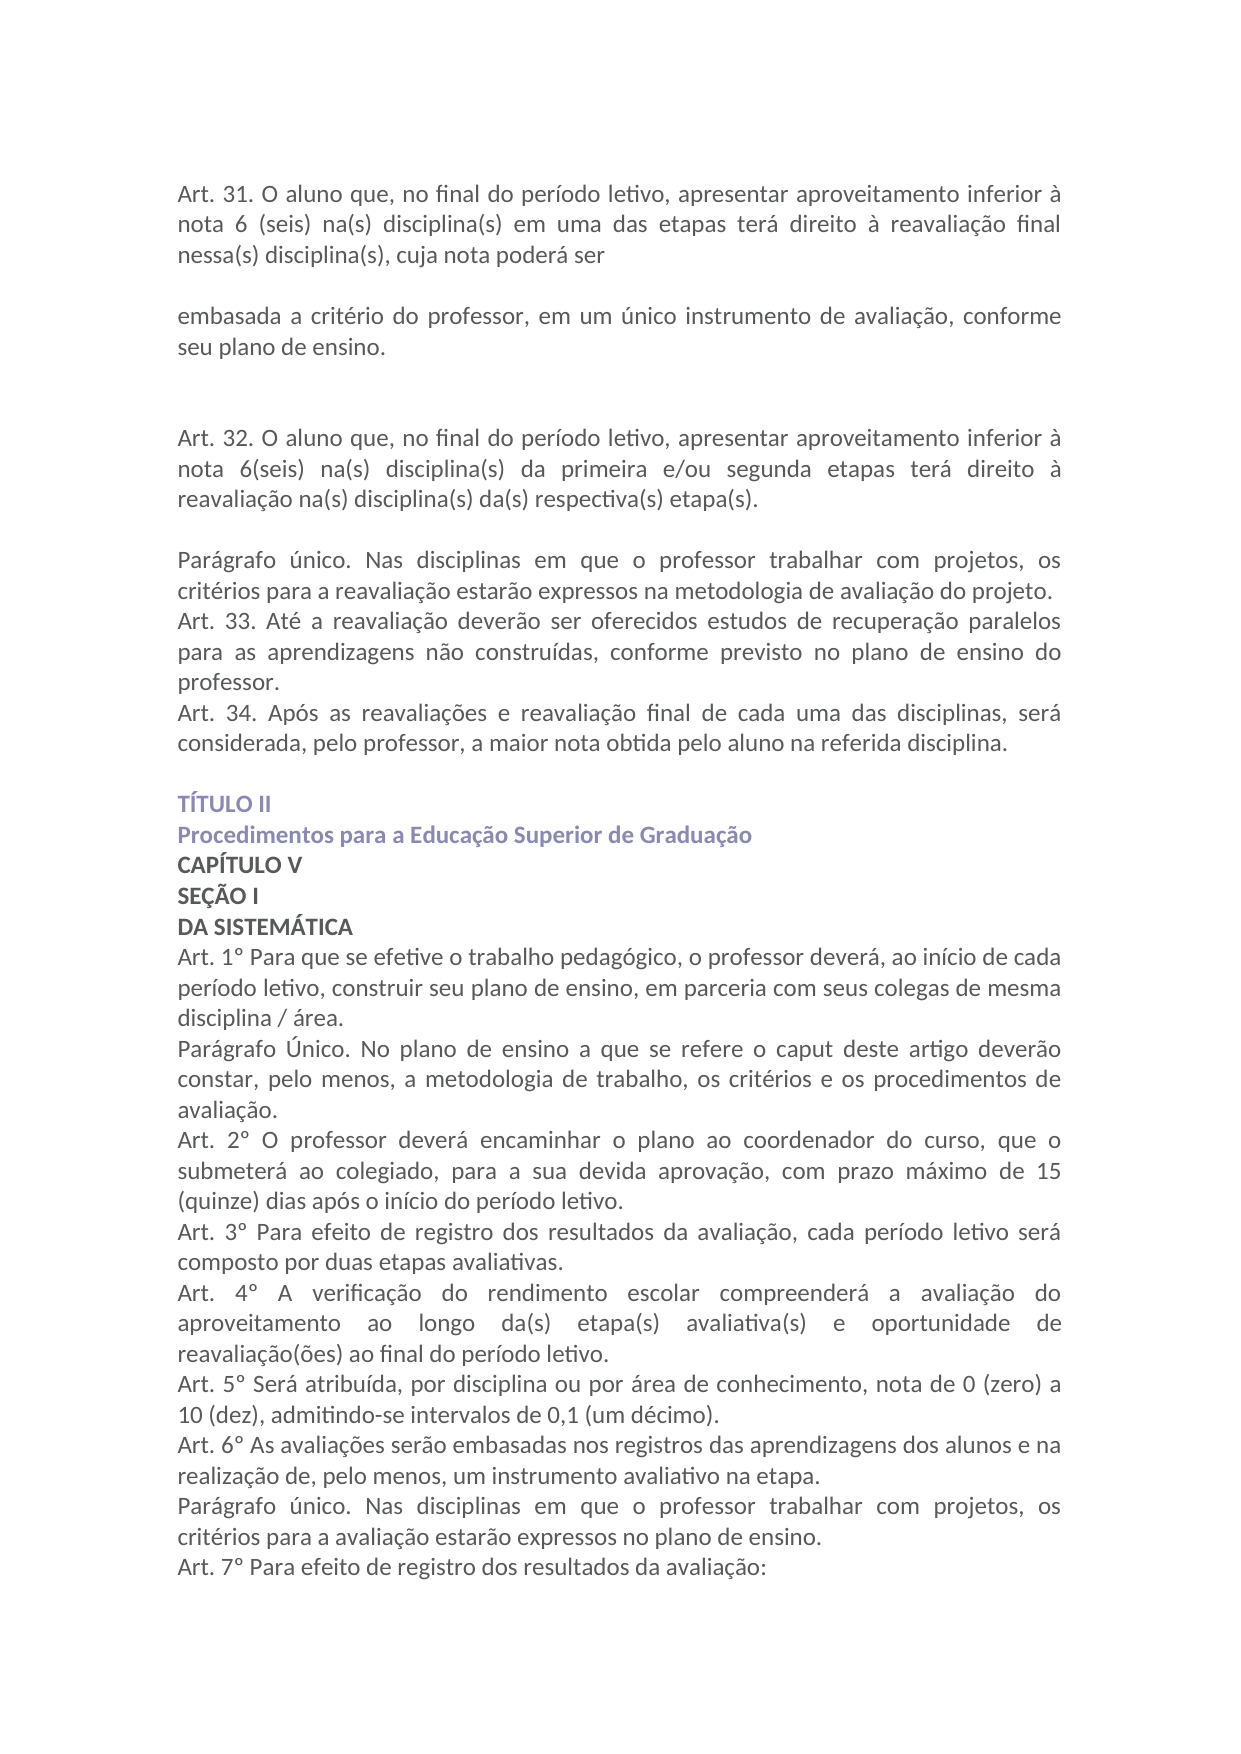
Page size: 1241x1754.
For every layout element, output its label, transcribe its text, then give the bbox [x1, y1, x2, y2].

text Art. 7º Para efeito de registro dos resultados da avaliação: [177, 1552, 1063, 1582]
text SEÇÃO I [177, 880, 1063, 911]
text Art. 4º A verificação do rendimento escolar compreenderá a avaliação do aproveitamento ao longo da(s) etapa(s) avaliativa(s) e oportunidade de reavaliação(ões) ao final do período letivo. [177, 1277, 1063, 1368]
text embasada a critério do professor, em um único instrumento de avaliação, conforme seu plano de ensino. [177, 300, 1063, 361]
text Art. 3º Para efeito de registro dos resultados da avaliação, cada período letivo será composto por duas etapas avaliativas. [177, 1216, 1063, 1277]
text Art. 33. Até a reavaliação deverão ser oferecidos estudos de recuperação paralelos para as aprendizagens não construídas, conforme previsto no plano de ensino do professor. [177, 605, 1063, 697]
text Parágrafo único. Nas disciplinas em que o professor trabalhar com projetos, os critérios para a reavaliação estarão expressos na metodologia de avaliação do projeto. [177, 544, 1063, 605]
text DA SISTEMÁTICA [177, 911, 1063, 941]
text TÍTULO II [177, 788, 1063, 819]
text Art. 2º O professor deverá encaminhar o plano ao coordenador do curso, que o submeterá ao colegiado, para a sua devida aprovação, com prazo máximo de 15 (quinze) dias após o início do período letivo. [177, 1124, 1063, 1216]
text Parágrafo único. Nas disciplinas em que o professor trabalhar com projetos, os critérios para a avaliação estarão expressos no plano de ensino. [177, 1491, 1063, 1552]
text Art. 6º As avaliações serão embasadas nos registros das aprendizagens dos alunos e na realização de, pelo menos, um instrumento avaliativo na etapa. [177, 1429, 1063, 1491]
text Art. 5º Será atribuída, por disciplina ou por área de conhecimento, nota de 0 (zero) a 10 (dez), admitindo-se intervalos de 0,1 (um décimo). [177, 1368, 1063, 1429]
text Art. 31. O aluno que, no final do período letivo, apresentar aproveitamento inferior à nota 6 (seis) na(s) disciplina(s) em uma das etapas terá direito à reavaliação final nessa(s) disciplina(s), cuja nota poderá ser [177, 178, 1063, 270]
text Art. 32. O aluno que, no final do período letivo, apresentar aproveitamento inferior à nota 6(seis) na(s) disciplina(s) da primeira e/ou segunda etapas terá direito à reavaliação na(s) disciplina(s) da(s) respectiva(s) etapa(s). [177, 422, 1063, 514]
text Art. 1º Para que se efetive o trabalho pedagógico, o professor deverá, ao início de cada período letivo, construir seu plano de ensino, em parceria com seus colegas de mesma disciplina / área. [177, 941, 1063, 1033]
text Procedimentos para a Educação Superior de Graduação [177, 819, 1063, 849]
text CAPÍTULO V [177, 849, 1063, 880]
text Parágrafo Único. No plano de ensino a que se refere o caput deste artigo deverão constar, pelo menos, a metodologia de trabalho, os critérios e os procedimentos de avaliação. [177, 1033, 1063, 1124]
text Art. 34. Após as reavaliações e reavaliação final de cada uma das disciplinas, será considerada, pelo professor, a maior nota obtida pelo aluno na referida disciplina. [177, 697, 1063, 758]
